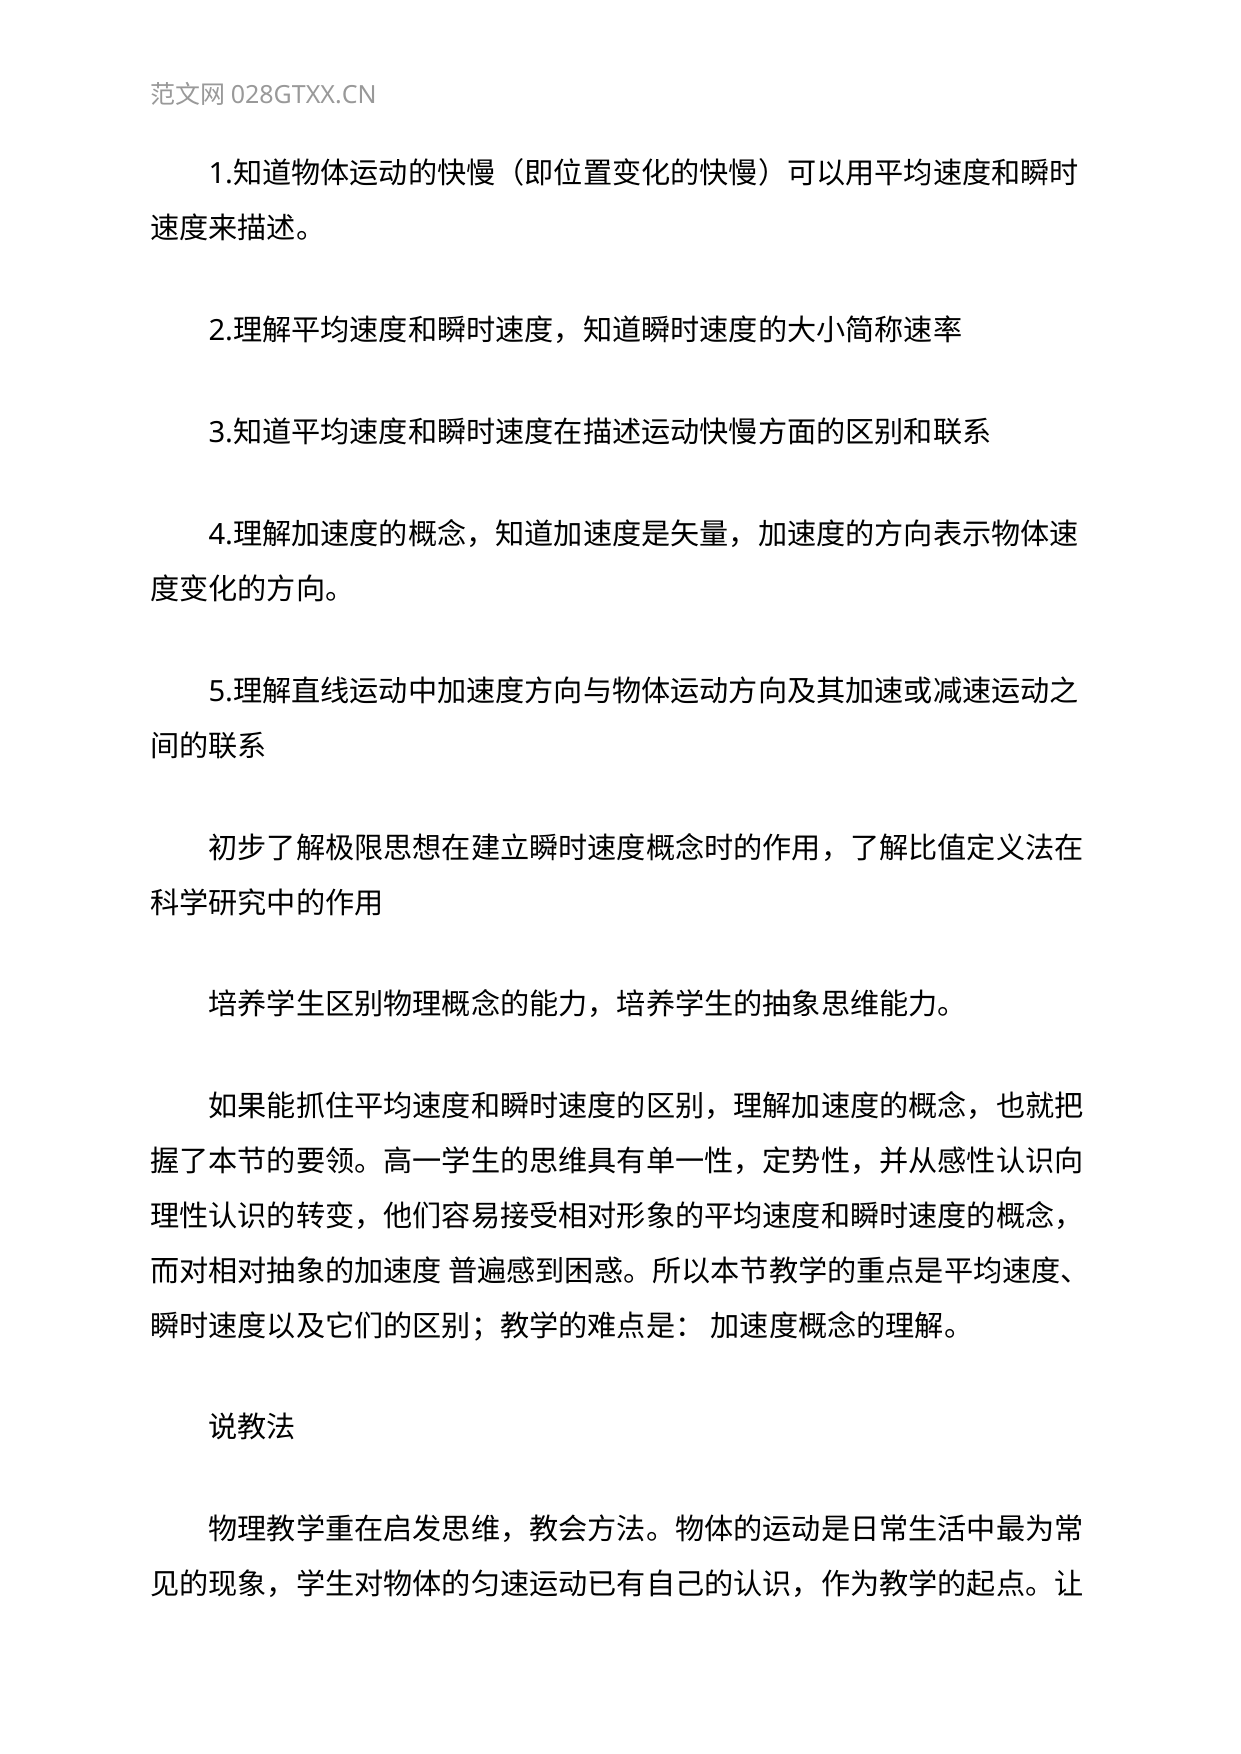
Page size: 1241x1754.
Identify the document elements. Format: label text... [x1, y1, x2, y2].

text 如果能抓住平均速度和瞬时速度的区别，理解加速度的概念，也就把握了本节的要领。高一学生的思维具有单一性，定势性，并从感性认识向理性认识的转变，他们容易接受相对形象的平均速度和瞬时速度的概念，而对相对抽象的加速度 普遍感到困惑。所以本节教学的重点是平均速度、瞬时速度以及它们的区别；教学的难点是： 加速度概念的理解。 [150, 1083, 1090, 1344]
text 说教法 [150, 1404, 1090, 1446]
text 培养学生区别物理概念的能力，培养学生的抽象思维能力。 [150, 981, 1090, 1023]
text 2.理解平均速度和瞬时速度，知道瞬时速度的大小简称速率 [150, 307, 1090, 349]
text 4.理解加速度的概念，知道加速度是矢量，加速度的方向表示物体速度变化的方向。 [150, 511, 1090, 608]
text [150, 1506, 1090, 1603]
text 初步了解极限思想在建立瞬时速度概念时的作用，了解比值定义法在科学研究中的作用 [150, 824, 1090, 921]
text 5.理解直线运动中加速度方向与物体运动方向及其加速或减速运动之间的联系 [150, 667, 1090, 765]
text 1.知道物体运动的快慢（即位置变化的快慢）可以用平均速度和瞬时速度来描述。 [150, 150, 1090, 247]
text 3.知道平均速度和瞬时速度在描述运动快慢方面的区别和联系 [150, 409, 1090, 451]
